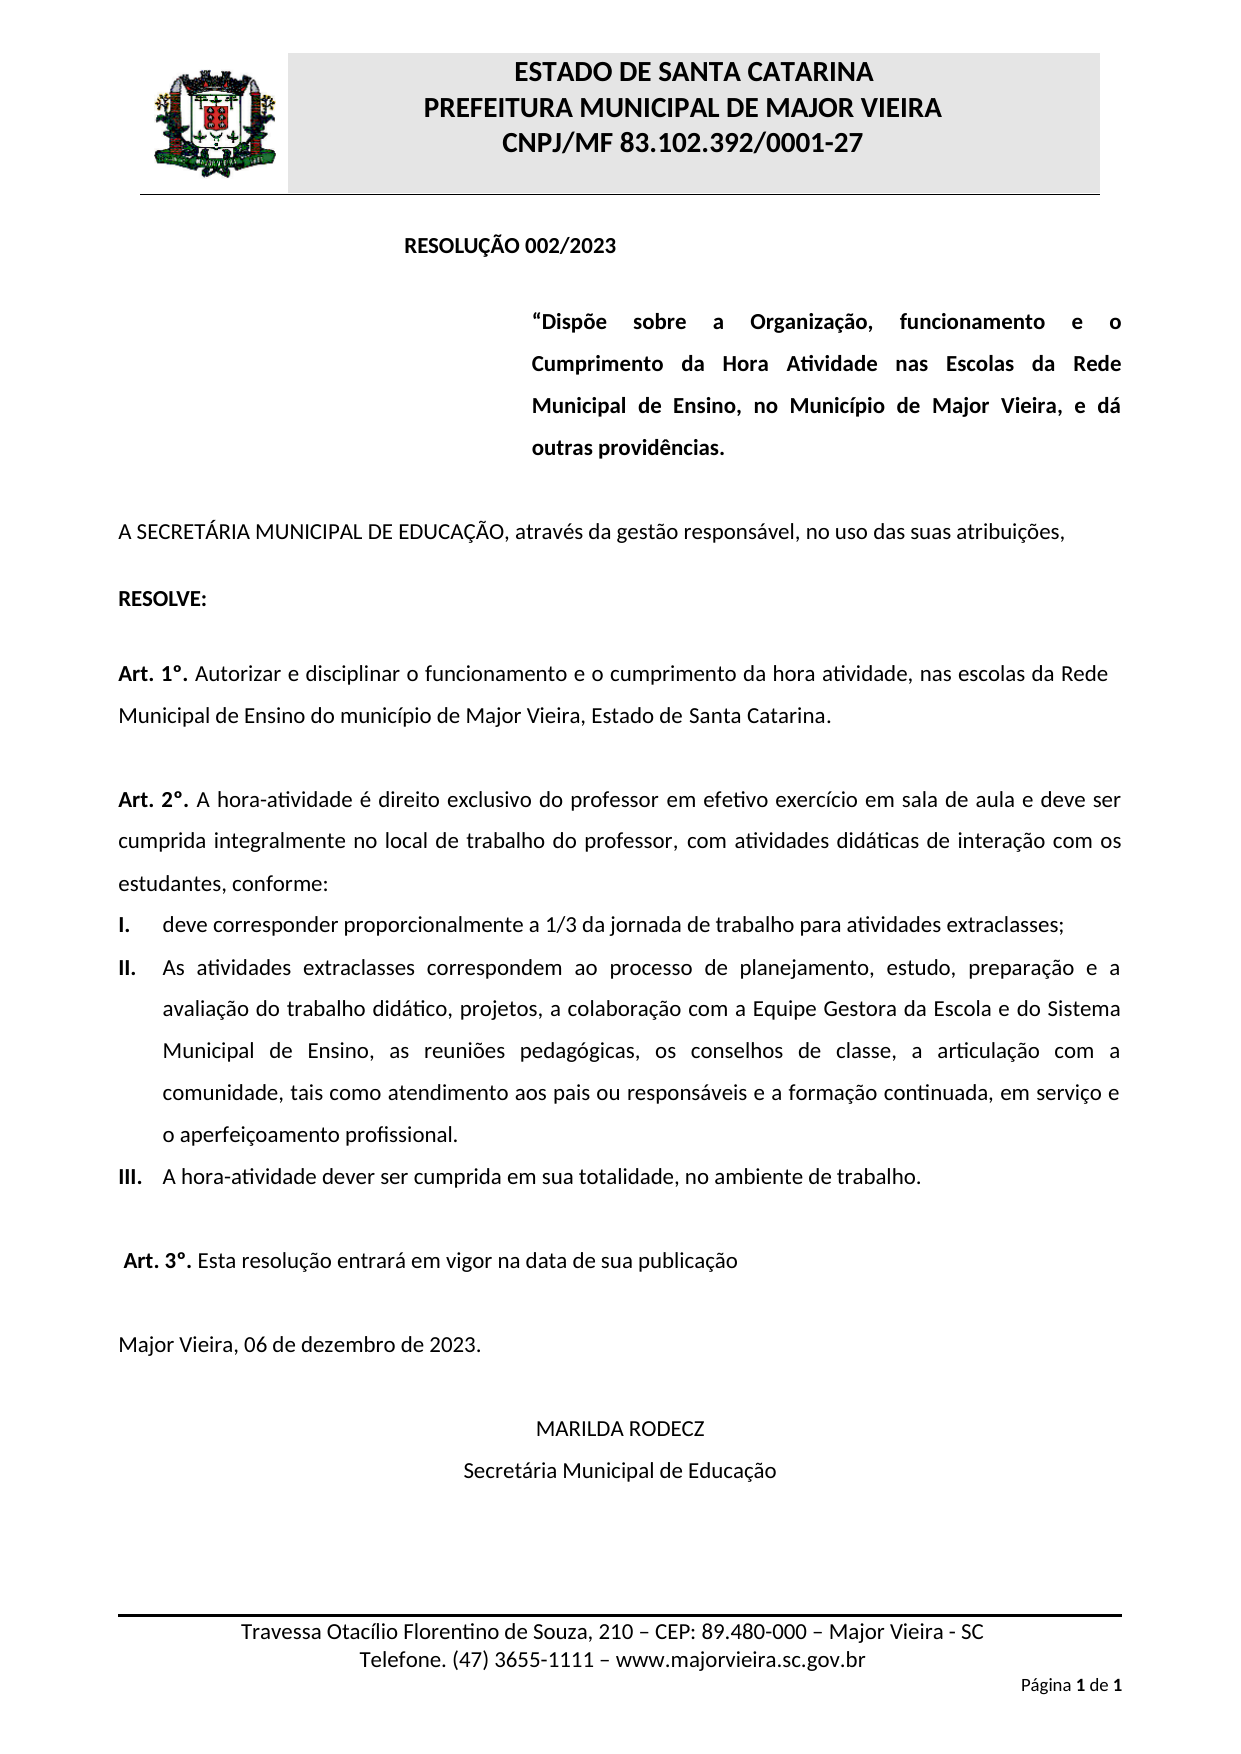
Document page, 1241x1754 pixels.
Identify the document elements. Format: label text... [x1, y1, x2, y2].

text Secretária Municipal de Educação [118, 1456, 1122, 1484]
picture [140, 53, 288, 189]
list A hora-atividade dever ser cumprida em sua totalidade, no ambiente de trabalho. [118, 1162, 1122, 1191]
subtitle RESOLVE: [118, 584, 1122, 612]
text Art. 3º. Esta resolução entrará em vigor na data de sua publicação [118, 1247, 1127, 1274]
text Major Vieira, 06 de dezembro de 2023. [118, 1331, 993, 1358]
text A SECRETÁRIA MUNICIPAL DE EDUCAÇÃO, através da gestão responsável, no uso das suas atribuições, [118, 517, 1110, 545]
text “Dispõe sobre a Organização, funcionamento e o Cumprimento da Hora Atividade nas Escolas da Rede Municipal de Ensino, no Município de Major Vieira, e dá outras providências. [532, 307, 1122, 461]
list As atividades extraclasses correspondem ao processo de planejamento, estudo, preparação e a avaliação do trabalho didático, projetos, a colaboração com a Equipe Gestora da Escola e do Sistema Municipal de Ensino, as reuniões pedagógicas, os conselhos de classe, a articulação com a comunidade, tais como atendimento aos pais ou responsáveis e a formação continuada, em serviço e o aperfeiçoamento profissional. [118, 953, 1122, 1148]
list deve corresponder proporcionalmente a 1/3 da jornada de trabalho para atividades extraclasses; [118, 911, 1122, 939]
subtitle RESOLUÇÃO 002/2023 [118, 231, 902, 259]
text MARILDA RODECZ [118, 1414, 1122, 1442]
text Art. 1º. Autorizar e disciplinar o funcionamento e o cumprimento da hora atividade, nas escolas da Rede Municipal de Ensino do município de Major Vieira, Estado de Santa Catarina. [118, 659, 1111, 729]
text Art. 2º. A hora-atividade é direito exclusivo do professor em efetivo exercício em sala de aula e deve ser cumprida integralmente no local de trabalho do professor, com atividades didáticas de interação com os estudantes, conforme: [118, 785, 1122, 897]
